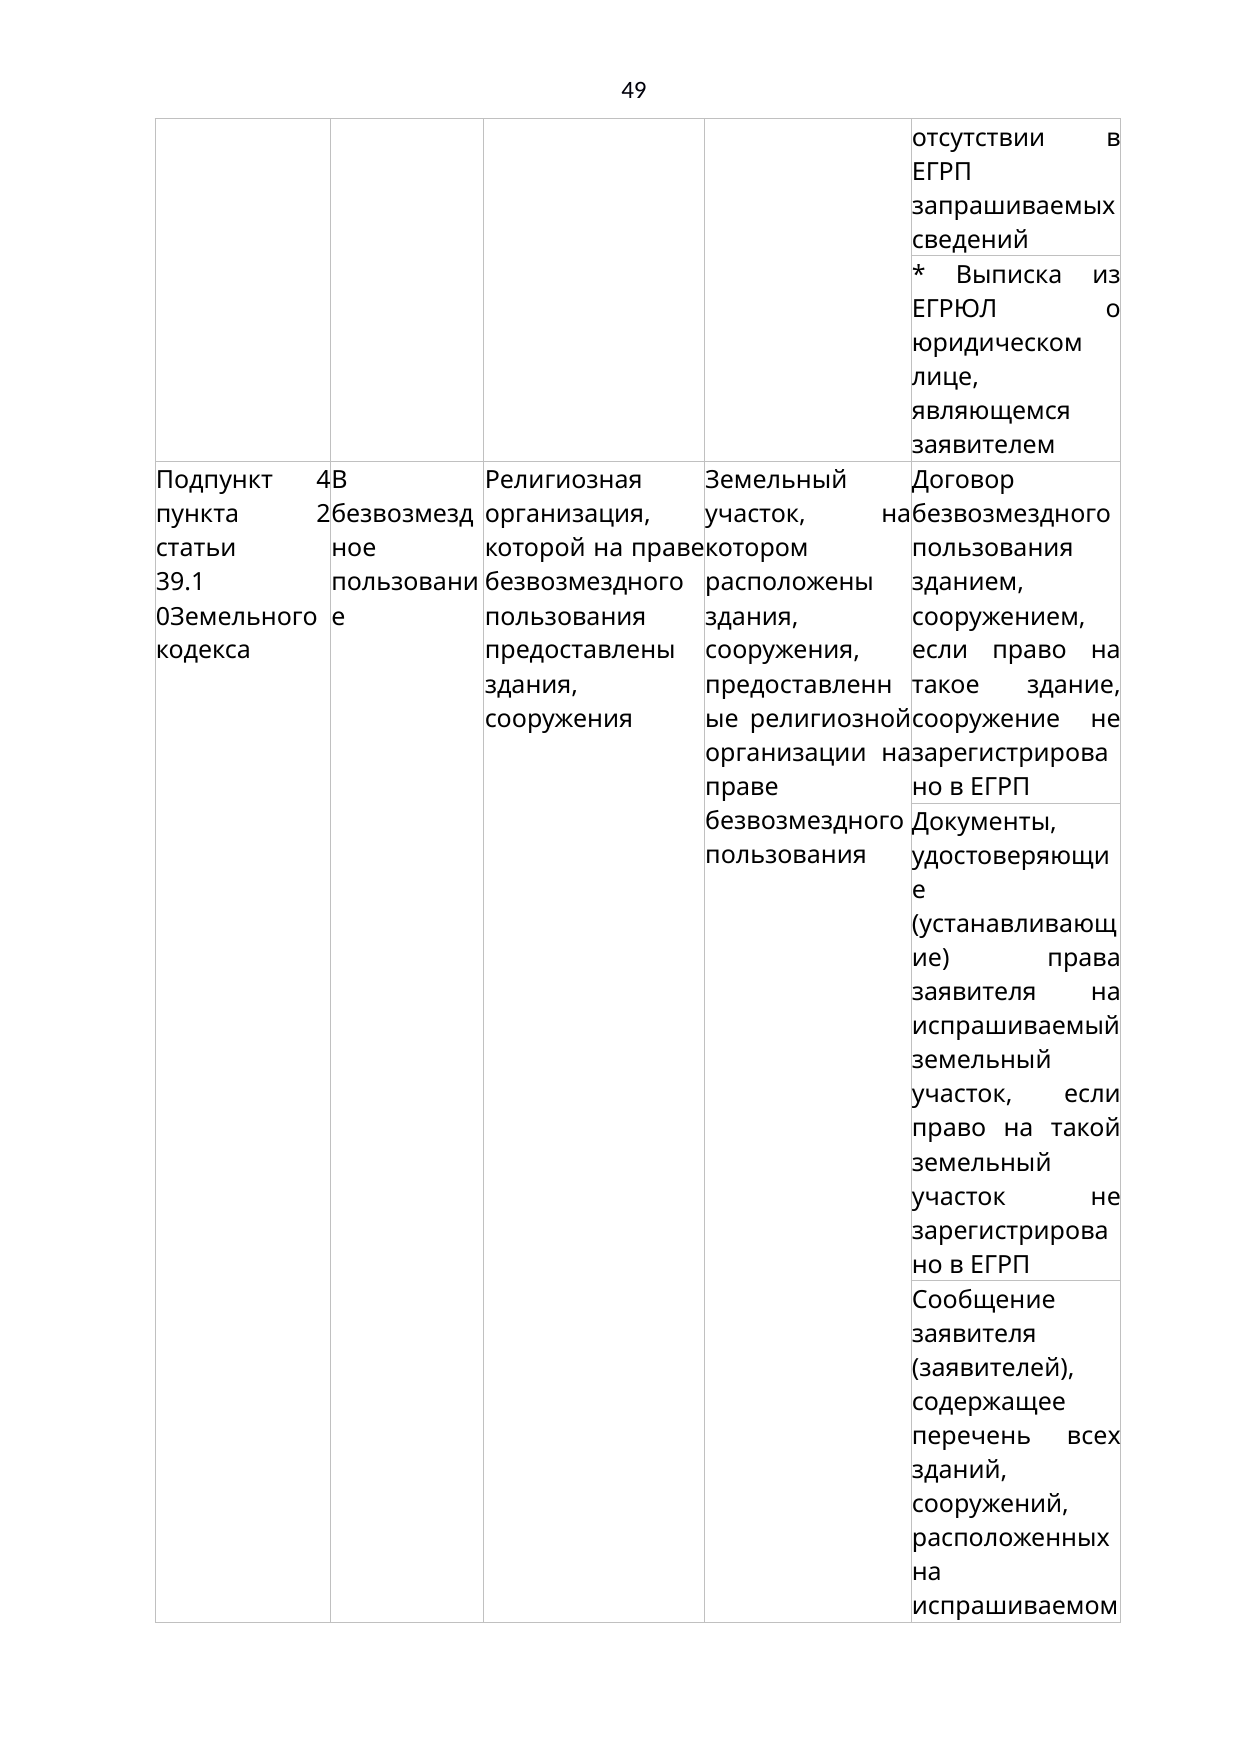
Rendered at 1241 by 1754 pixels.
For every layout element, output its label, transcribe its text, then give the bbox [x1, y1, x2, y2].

table_cell Договор безвозмездного пользования зданием, сооружением, если право на такое здание, сооружение не зарегистрировано в ЕГРП [912, 462, 1120, 802]
table_cell Религиозная организация, которой на праве безвозмездного пользования предоставлены здания, сооружения [484, 462, 704, 1622]
table_cell В безвозмездное пользование [331, 462, 483, 1622]
table_cell * Выписка из ЕГРЮЛ о юридическом лице, являющемся заявителем [912, 256, 1120, 461]
table_cell Подпункт 4 пункта 2 статьи 39.10Земельного кодекса [156, 462, 330, 1622]
table_cell Документы, удостоверяющие (устанавливающие) права заявителя на испрашиваемый земельный участок, если право на такой земельный участок не зарегистрировано в ЕГРП [912, 804, 1120, 1280]
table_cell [912, 1281, 1120, 1622]
table_cell Земельный участок, на котором расположены здания, сооружения, предоставленные религиозной организации на праве безвозмездного пользования [705, 462, 911, 1622]
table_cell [912, 119, 1120, 255]
